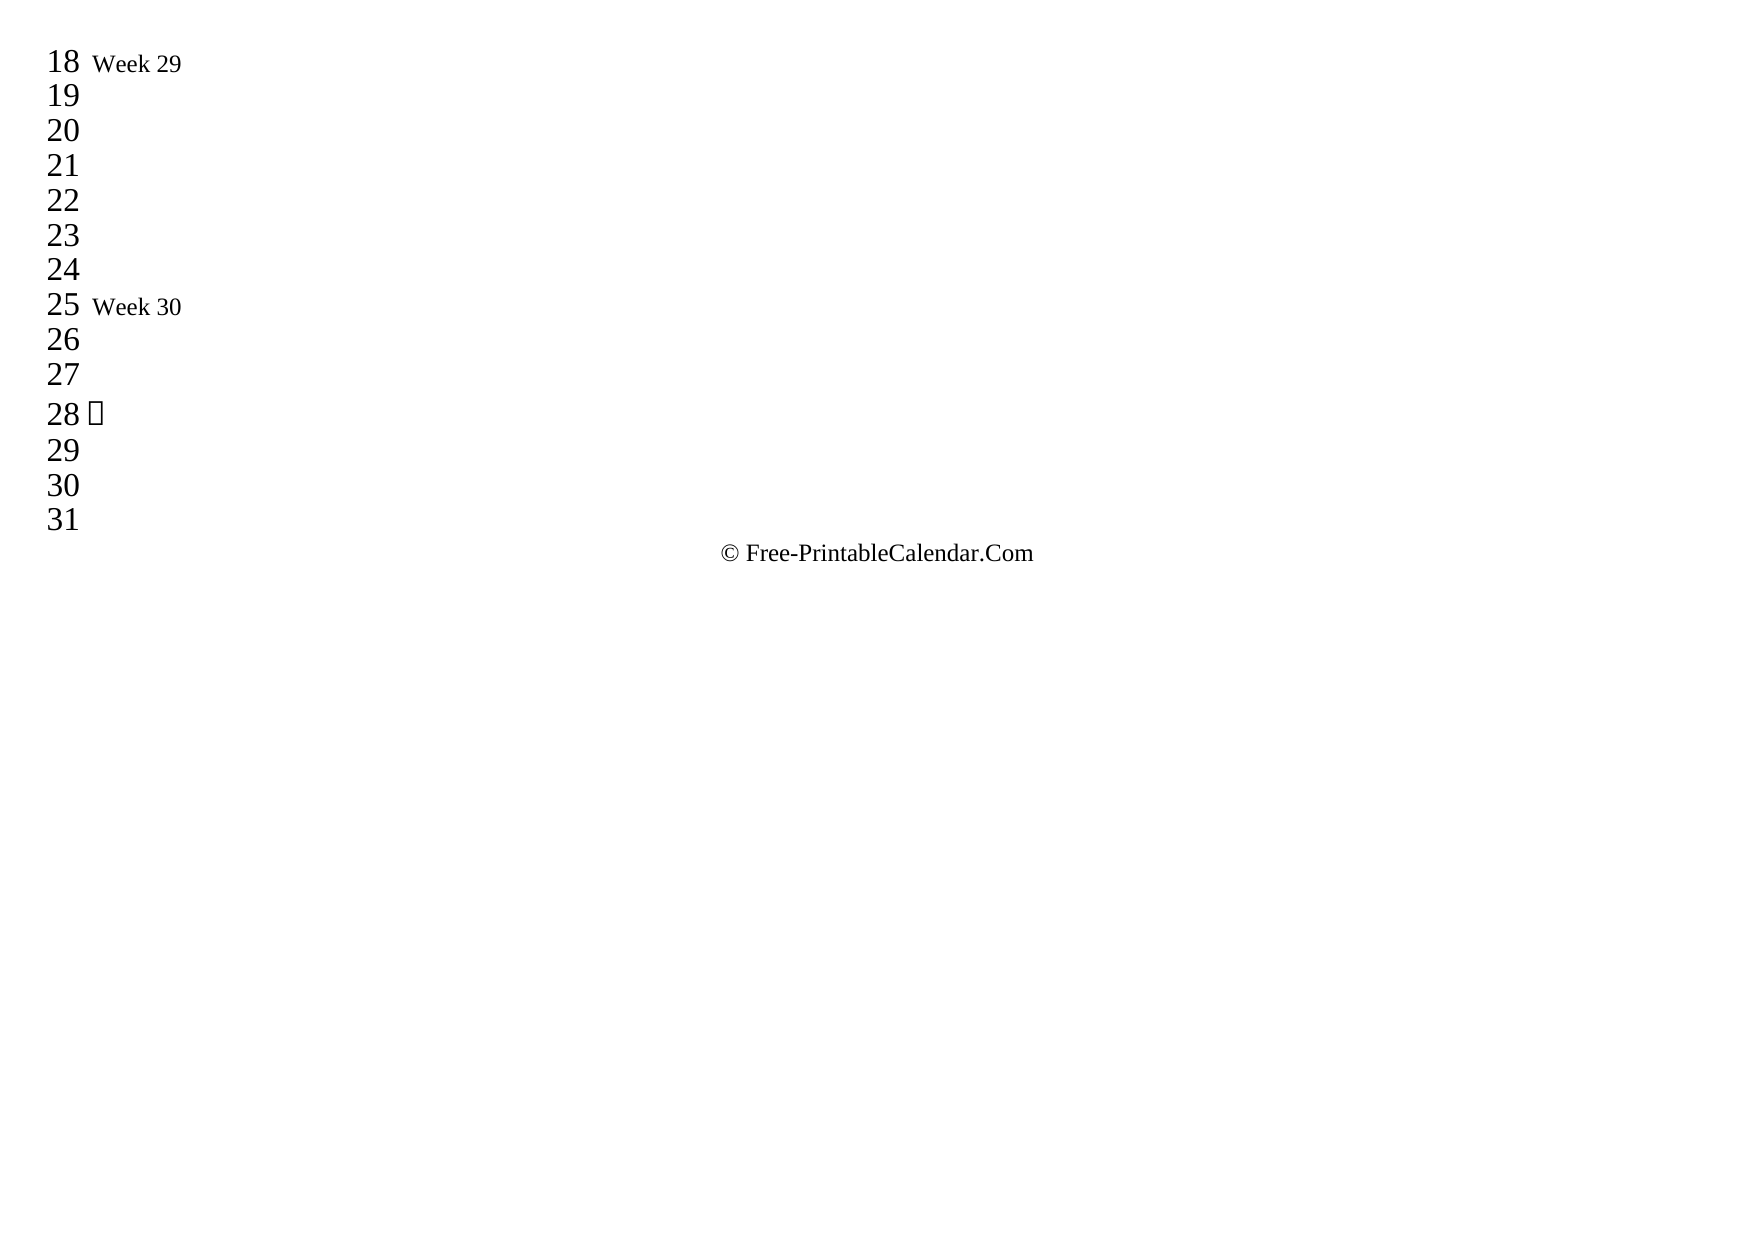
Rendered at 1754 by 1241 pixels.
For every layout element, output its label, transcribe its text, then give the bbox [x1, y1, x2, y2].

text © Free-PrintableCalendar.Com [44, 538, 1710, 567]
